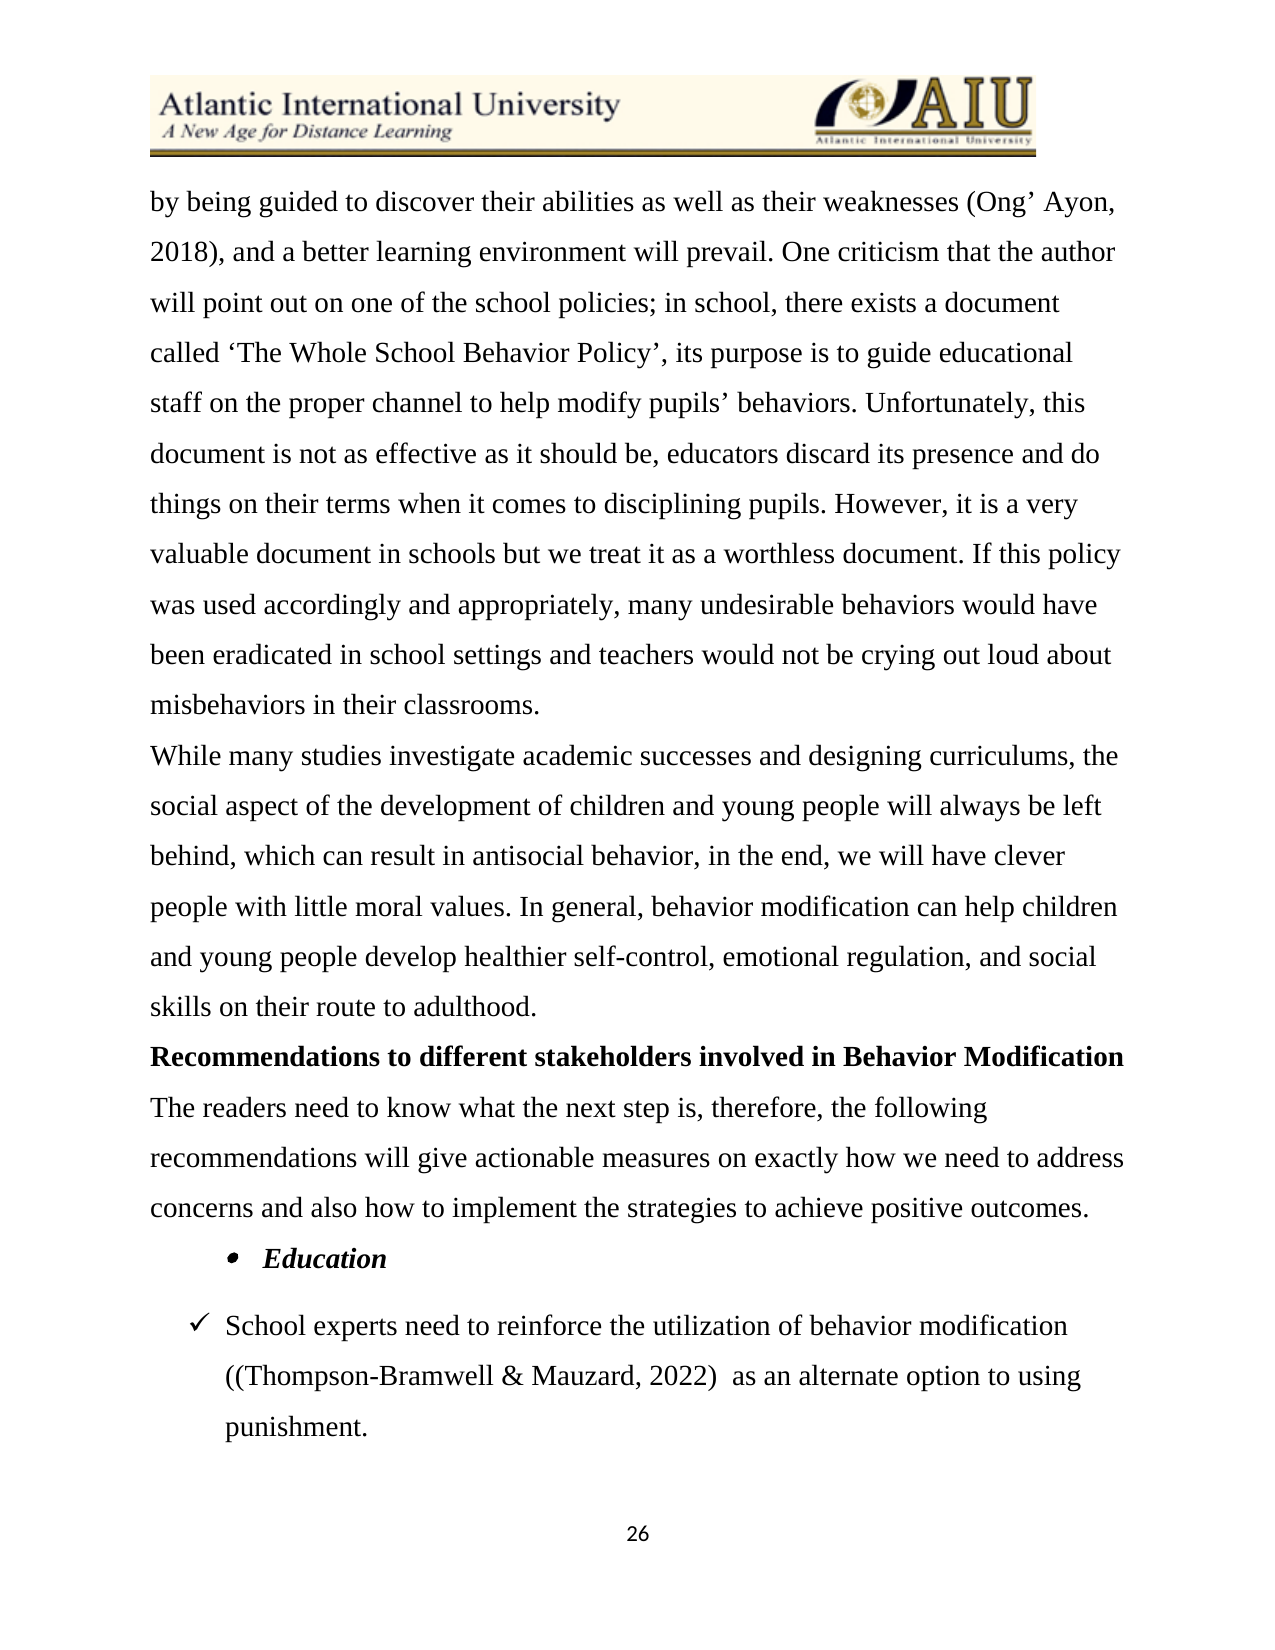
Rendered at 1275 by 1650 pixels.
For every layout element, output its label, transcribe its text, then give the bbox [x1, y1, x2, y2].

picture [150, 75, 1037, 157]
text Recommendations to different stakeholders involved in Behavior Modification [150, 1039, 1125, 1073]
text The readers need to know what the next step is, therefore, the following recommendations will give actionable measures on exactly how we need to address concerns and also how to implement the strategies to achieve positive outcomes. [150, 1090, 1125, 1224]
text While many studies investigate academic successes and designing curriculums, the social aspect of the development of children and young people will always be left behind, which can result in antisocial behavior, in the end, we will have clever people with little moral values. In general, behavior modification can help children and young people develop healthier self-control, emotional regulation, and social skills on their route to adulthood. [150, 738, 1125, 1023]
list Education [225, 1241, 1125, 1274]
list School experts need to reinforce the utilization of behavior modification ((Thompson-Bramwell & Mauzard, 2022) as an alternate option to using punishment. [187, 1308, 1125, 1442]
